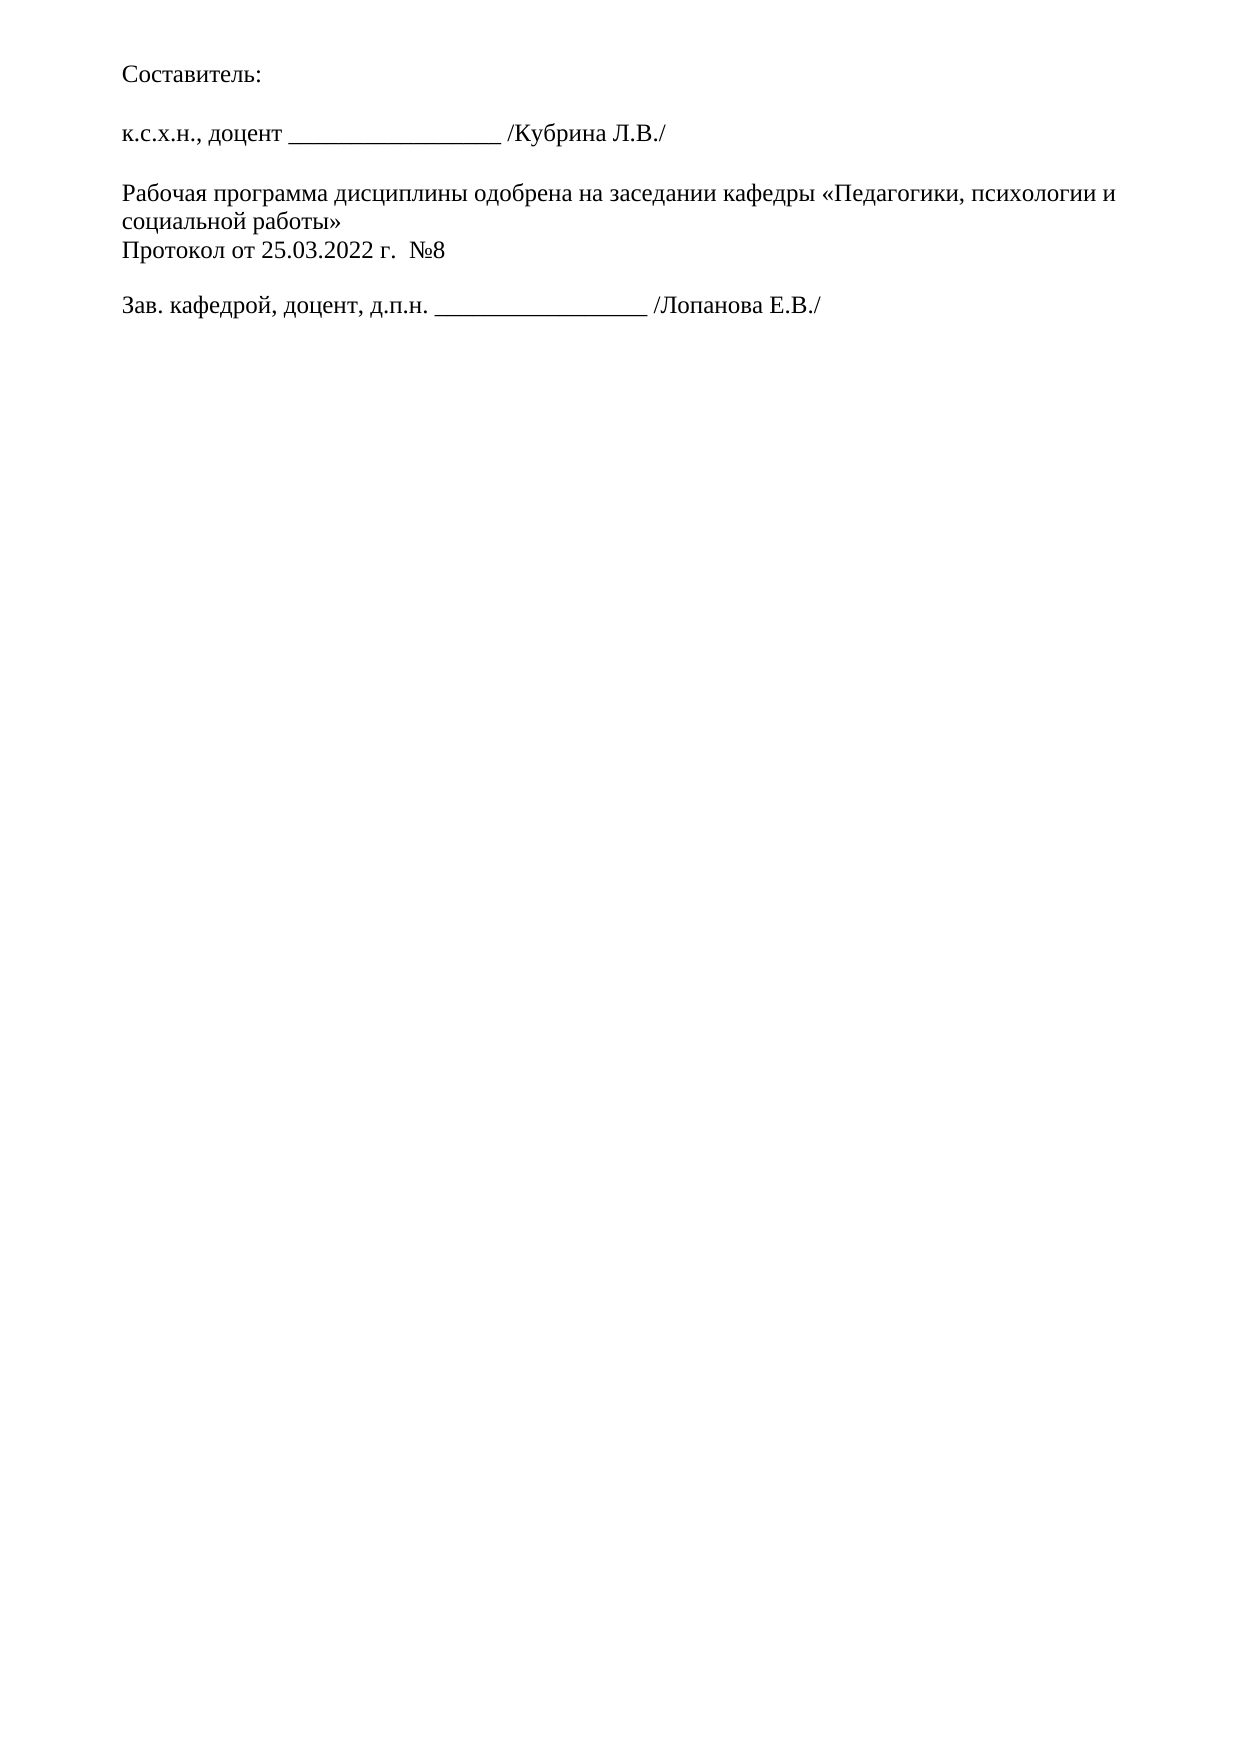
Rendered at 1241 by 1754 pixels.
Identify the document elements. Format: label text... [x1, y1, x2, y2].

table_cell Зав. кафедрой, доцент, д.п.н. _________________ /Лопанова Е.В./ [118, 291, 1188, 319]
table_header Составитель: к.с.х.н., доцент _________________ /Кубрина Л.В./ Рабочая программа дисциплины одобрена на заседании кафедры «Педагогики, психологии и социальной работы» Протокол от 25.03.2022 г. №8 [118, 59, 1188, 291]
